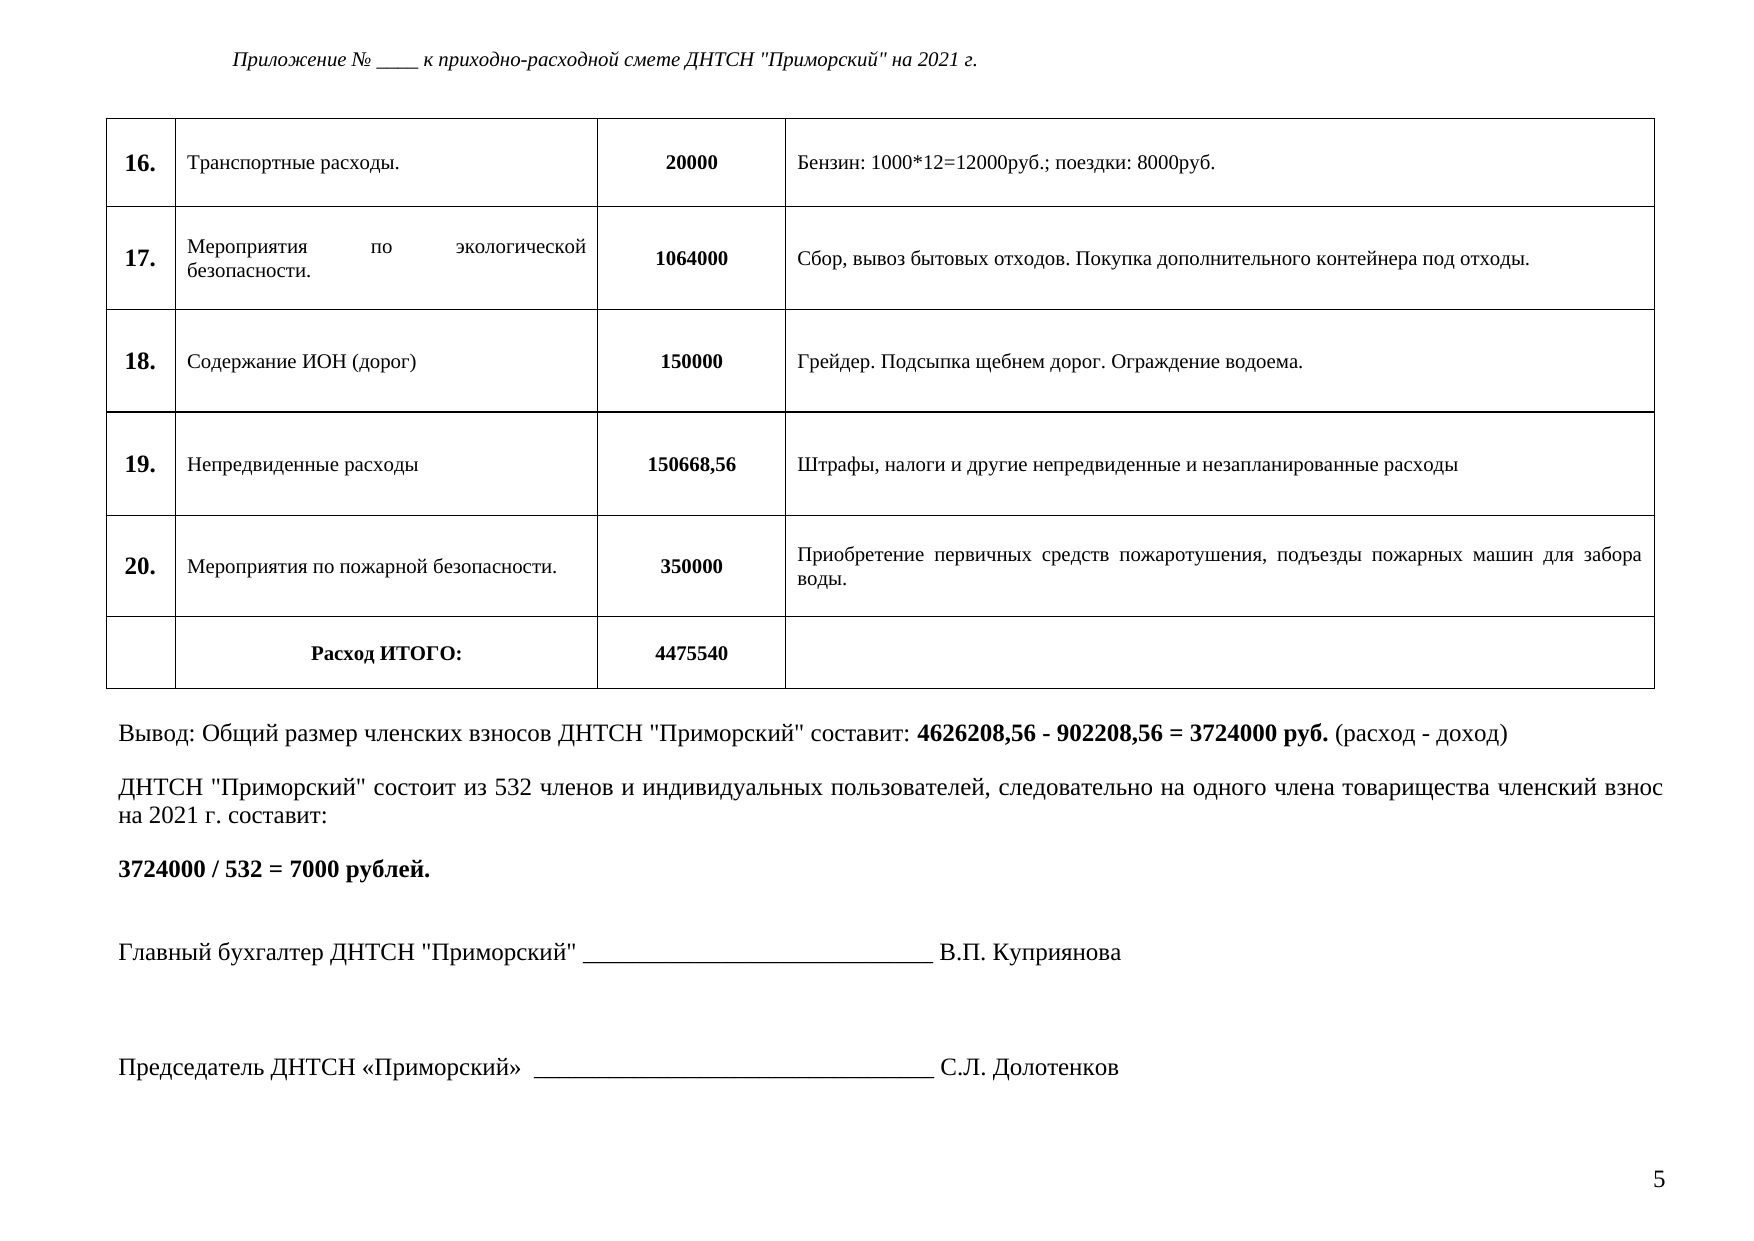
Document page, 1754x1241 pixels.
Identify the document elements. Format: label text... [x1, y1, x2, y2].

table_cell Грейдер. Подсыпка щебнем дорог. Ограждение водоема. [786, 310, 1654, 411]
table_cell Штрафы, налоги и другие непредвиденные и незапланированные расходы [786, 413, 1654, 515]
table_cell Транспортные расходы. [176, 119, 597, 206]
table_cell Приобретение первичных средств пожаротушения, подъезды пожарных машин для забора воды. [786, 516, 1654, 616]
table_cell 1064000 [598, 207, 785, 309]
text Вывод: Общий размер членских взносов ДНТСН "Приморский" составит: 4626208,56 - 902208,56 = 3724000 руб. (расход - доход) [118, 718, 1665, 747]
table_cell [107, 310, 175, 411]
text 3724000 / 532 = 7000 рублей. [118, 854, 1665, 883]
table_cell Бензин: 1000*12=12000руб.; поездки: 8000руб. [786, 119, 1654, 206]
table_cell 4626208,56 [598, 617, 785, 688]
table_cell 150000 [598, 310, 785, 411]
table_cell 150668,56 [598, 413, 785, 515]
table_cell Содержание ИОН (дорог) [176, 310, 597, 411]
table_cell [107, 207, 175, 309]
table_cell 20000 [598, 119, 785, 206]
table_cell [107, 617, 175, 688]
table_cell [786, 617, 1654, 688]
table_cell Расход ИТОГО: [176, 617, 597, 688]
table_cell 350000 [598, 516, 785, 616]
text Председатель ДНТСН «Приморский» ________________________________ С.Л. Долотенков [118, 1052, 1665, 1081]
table_cell [107, 119, 175, 206]
table_cell Мероприятия по экологической безопасности. [176, 207, 597, 309]
table_cell Мероприятия по пожарной безопасности. [176, 516, 597, 616]
table_cell [107, 413, 175, 515]
table_cell Непредвиденные расходы [176, 413, 597, 515]
table_cell Сбор, вывоз бытовых отходов. Покупка дополнительного контейнера под отходы. [786, 207, 1654, 309]
table_cell [107, 516, 175, 616]
text ДНТСН "Приморский" состоит из 532 членов и индивидуальных пользователей, следовательно на одного члена товарищества членский взнос на 2021 г. составит: [118, 772, 1665, 829]
text Главный бухгалтер ДНТСН "Приморский" ____________________________ В.П. Куприянова [118, 937, 1665, 966]
